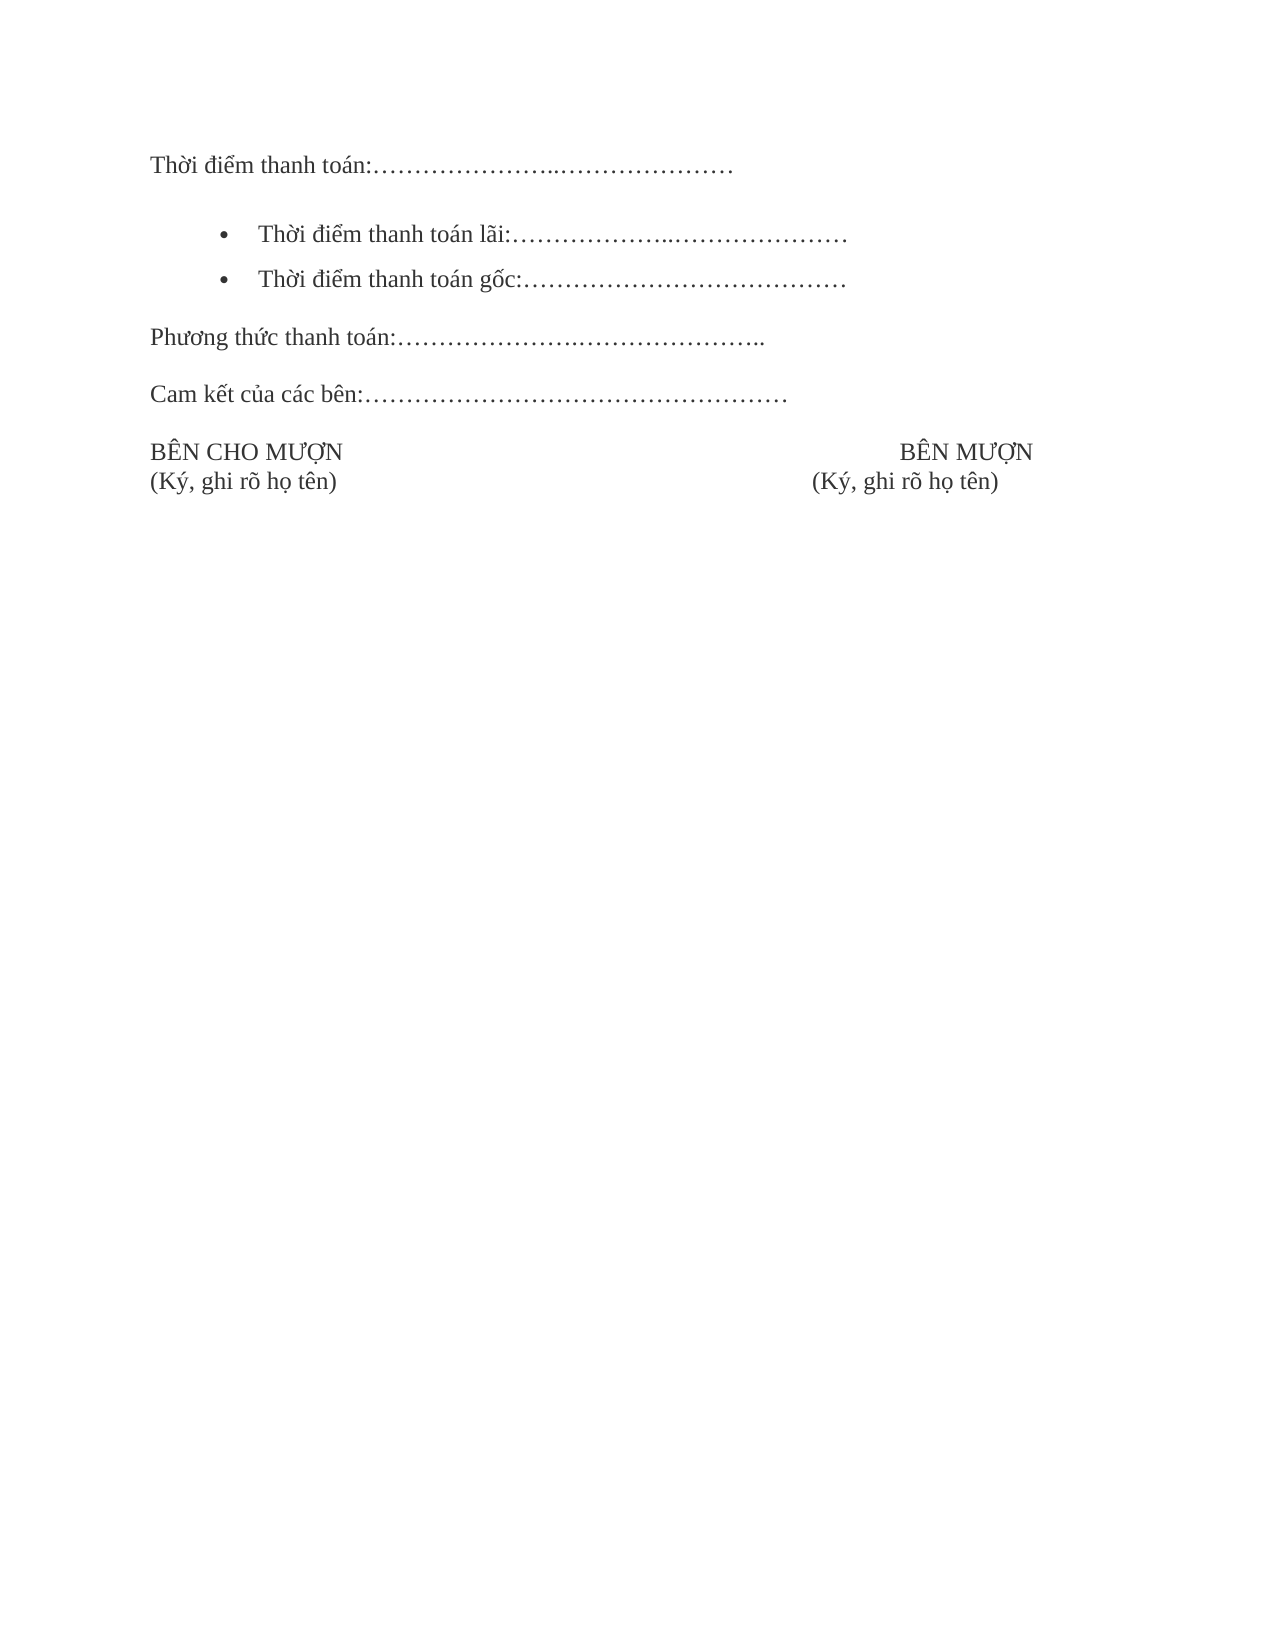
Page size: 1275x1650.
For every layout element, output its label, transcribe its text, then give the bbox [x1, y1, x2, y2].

text Cam kết của các bên:…………………………………………… [150, 379, 1125, 408]
text Thời điểm thanh toán:…………………..………………… [150, 150, 1125, 179]
list Thời điểm thanh toán gốc:………………………………… [220, 264, 1125, 292]
list Thời điểm thanh toán lãi:………………..………………… [220, 219, 1125, 248]
text (Ký, ghi rõ họ tên) (Ký, ghi rõ họ tên) [150, 466, 1125, 495]
text BÊN CHO MƯỢN BÊN MƯỢN [150, 437, 1125, 466]
text Phương thức thanh toán:………………….………………….. [150, 322, 1125, 350]
